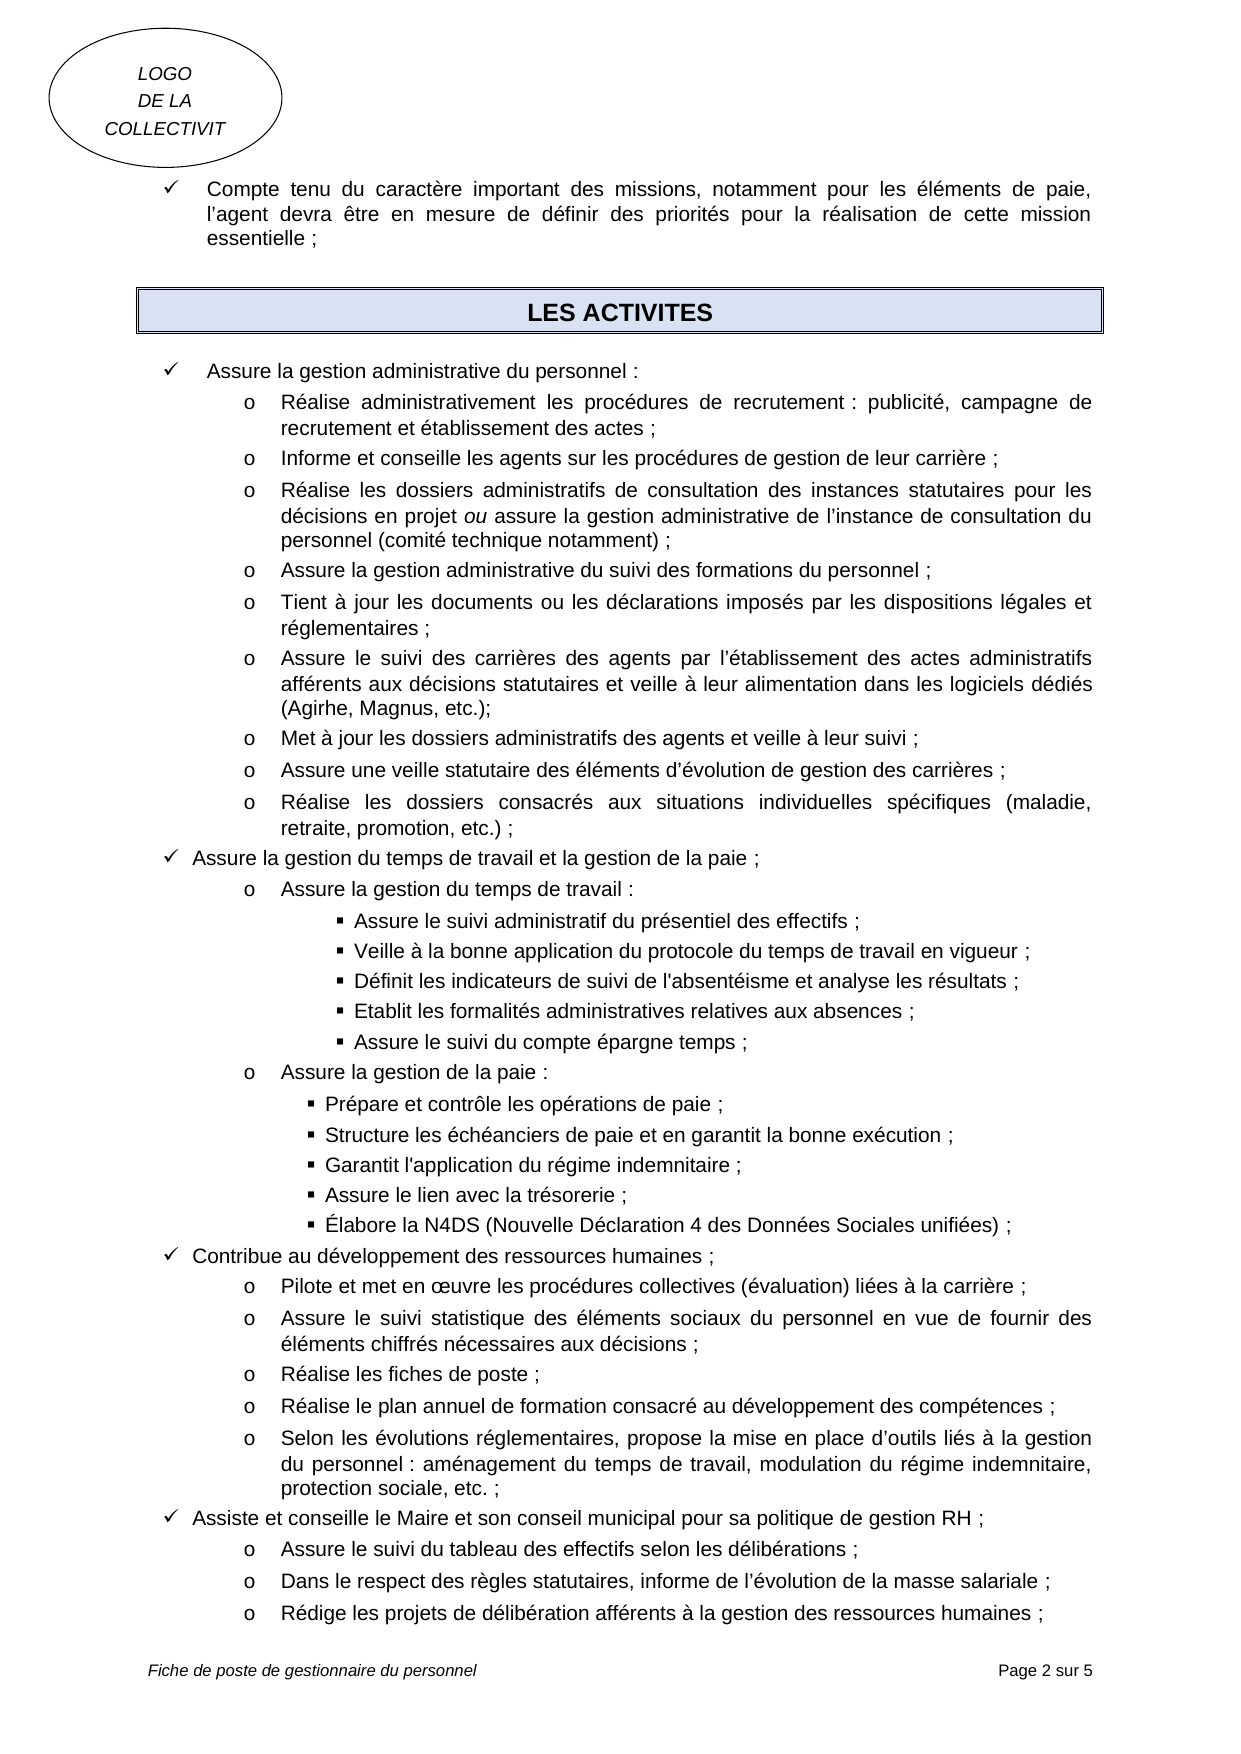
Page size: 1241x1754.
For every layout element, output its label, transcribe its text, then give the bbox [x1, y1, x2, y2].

list Assiste et conseille le Maire et son conseil municipal pour sa politique de gestion RH ; [162, 1506, 1093, 1530]
list Compte tenu du caractère important des missions, notamment pour les éléments de paie, l’agent devra être en mesure de définir des priorités pour la réalisation de cette mission essentielle ; [162, 177, 1093, 249]
list Pilote et met en œuvre les procédures collectives (évaluation) liées à la carrière ; [243, 1274, 1093, 1300]
list Assure le suivi administratif du présentiel des effectifs ; [335, 908, 1093, 932]
list Contribue au développement des ressources humaines ; [162, 1244, 1093, 1268]
list Dans le respect des règles statutaires, informe de l’évolution de la masse salariale ; [243, 1569, 1093, 1594]
list Assure le suivi du compte épargne temps ; [335, 1030, 1093, 1054]
list Réalise administrativement les procédures de recrutement : publicité, campagne de recrutement et établissement des actes ; [243, 389, 1093, 439]
list Réalise les dossiers administratifs de consultation des instances statutaires pour les décisions en projet ou assure la gestion administrative de l’instance de consultation du personnel (comité technique notamment) ; [243, 478, 1093, 551]
list Assure la gestion administrative du personnel : [162, 359, 1093, 383]
list Informe et conseille les agents sur les procédures de gestion de leur carrière ; [243, 446, 1093, 471]
list Assure une veille statutaire des éléments d’évolution de gestion des carrières ; [243, 758, 1093, 784]
list Assure la gestion administrative du suivi des formations du personnel ; [243, 558, 1093, 583]
list Définit les indicateurs de suivi de l'absentéisme et analyse les résultats ; [335, 969, 1093, 993]
list Rédige les projets de délibération afférents à la gestion des ressources humaines ; [243, 1601, 1093, 1627]
list Réalise le plan annuel de formation consacré au développement des compétences ; [243, 1394, 1093, 1420]
list Etablit les formalités administratives relatives aux absences ; [335, 999, 1093, 1023]
list Assure le suivi des carrières des agents par l’établissement des actes administratifs afférents aux décisions statutaires et veille à leur alimentation dans les logiciels dédiés (Agirhe, Magnus, etc.); [243, 646, 1093, 719]
list Prépare et contrôle les opérations de paie ; [306, 1092, 1093, 1116]
list Assure la gestion de la paie : [243, 1060, 1093, 1086]
list Assure la gestion du temps de travail et la gestion de la paie ; [162, 846, 1093, 870]
list Garantit l'application du régime indemnitaire ; [306, 1153, 1093, 1177]
list Assure le suivi statistique des éléments sociaux du personnel en vue de fournir des éléments chiffrés nécessaires aux décisions ; [243, 1306, 1093, 1356]
list Selon les évolutions réglementaires, propose la mise en place d’outils liés à la gestion du personnel : aménagement du temps de travail, modulation du régime indemnitaire, protection sociale, etc. ; [243, 1426, 1093, 1500]
list Assure le lien avec la trésorerie ; [306, 1183, 1093, 1207]
list Assure la gestion du temps de travail : [243, 876, 1093, 902]
list Met à jour les dossiers administratifs des agents et veille à leur suivi ; [243, 726, 1093, 752]
list Veille à la bonne application du protocole du temps de travail en vigueur ; [335, 939, 1093, 963]
subtitle LES ACTIVITES [139, 290, 1101, 331]
list Réalise les dossiers consacrés aux situations individuelles spécifiques (maladie, retraite, promotion, etc.) ; [243, 790, 1093, 840]
list Réalise les fiches de poste ; [243, 1362, 1093, 1388]
list Assure le suivi du tableau des effectifs selon les délibérations ; [243, 1537, 1093, 1562]
list Tient à jour les documents ou les déclarations imposés par les dispositions légales et réglementaires ; [243, 590, 1093, 639]
list Structure les échéanciers de paie et en garantit la bonne exécution ; [306, 1122, 1093, 1146]
list Élabore la N4DS (Nouvelle Déclaration 4 des Données Sociales unifiées) ; [306, 1213, 1093, 1237]
